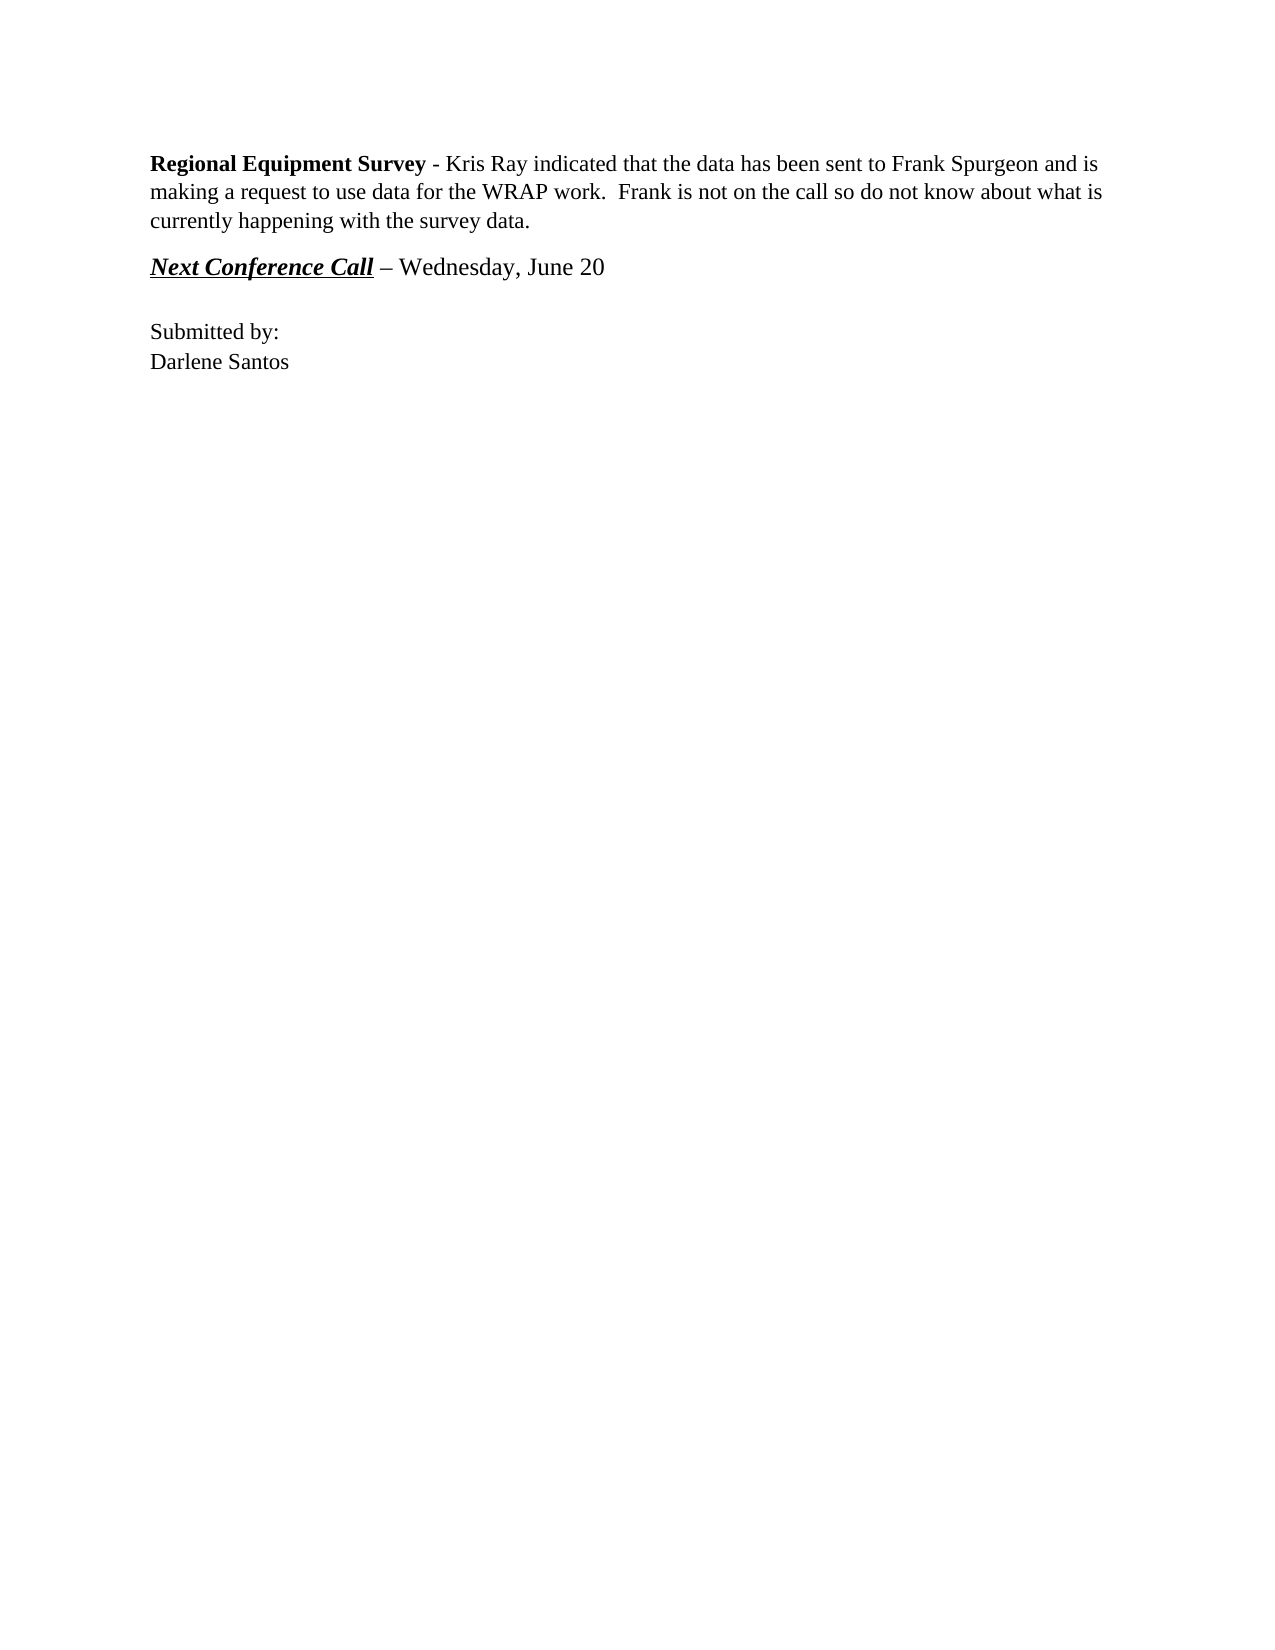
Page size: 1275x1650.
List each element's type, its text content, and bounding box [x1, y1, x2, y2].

text Regional Equipment Survey - Kris Ray indicated that the data has been sent to Frank Spurgeon and is making a request to use data for the WRAP work. Frank is not on the call so do not know about what is currently happening with the survey data. [150, 150, 1125, 233]
list Darlene Santos [150, 348, 1125, 374]
list Submitted by: [150, 318, 1125, 344]
list Next Conference Call – Wednesday, June 20 [150, 252, 1125, 281]
